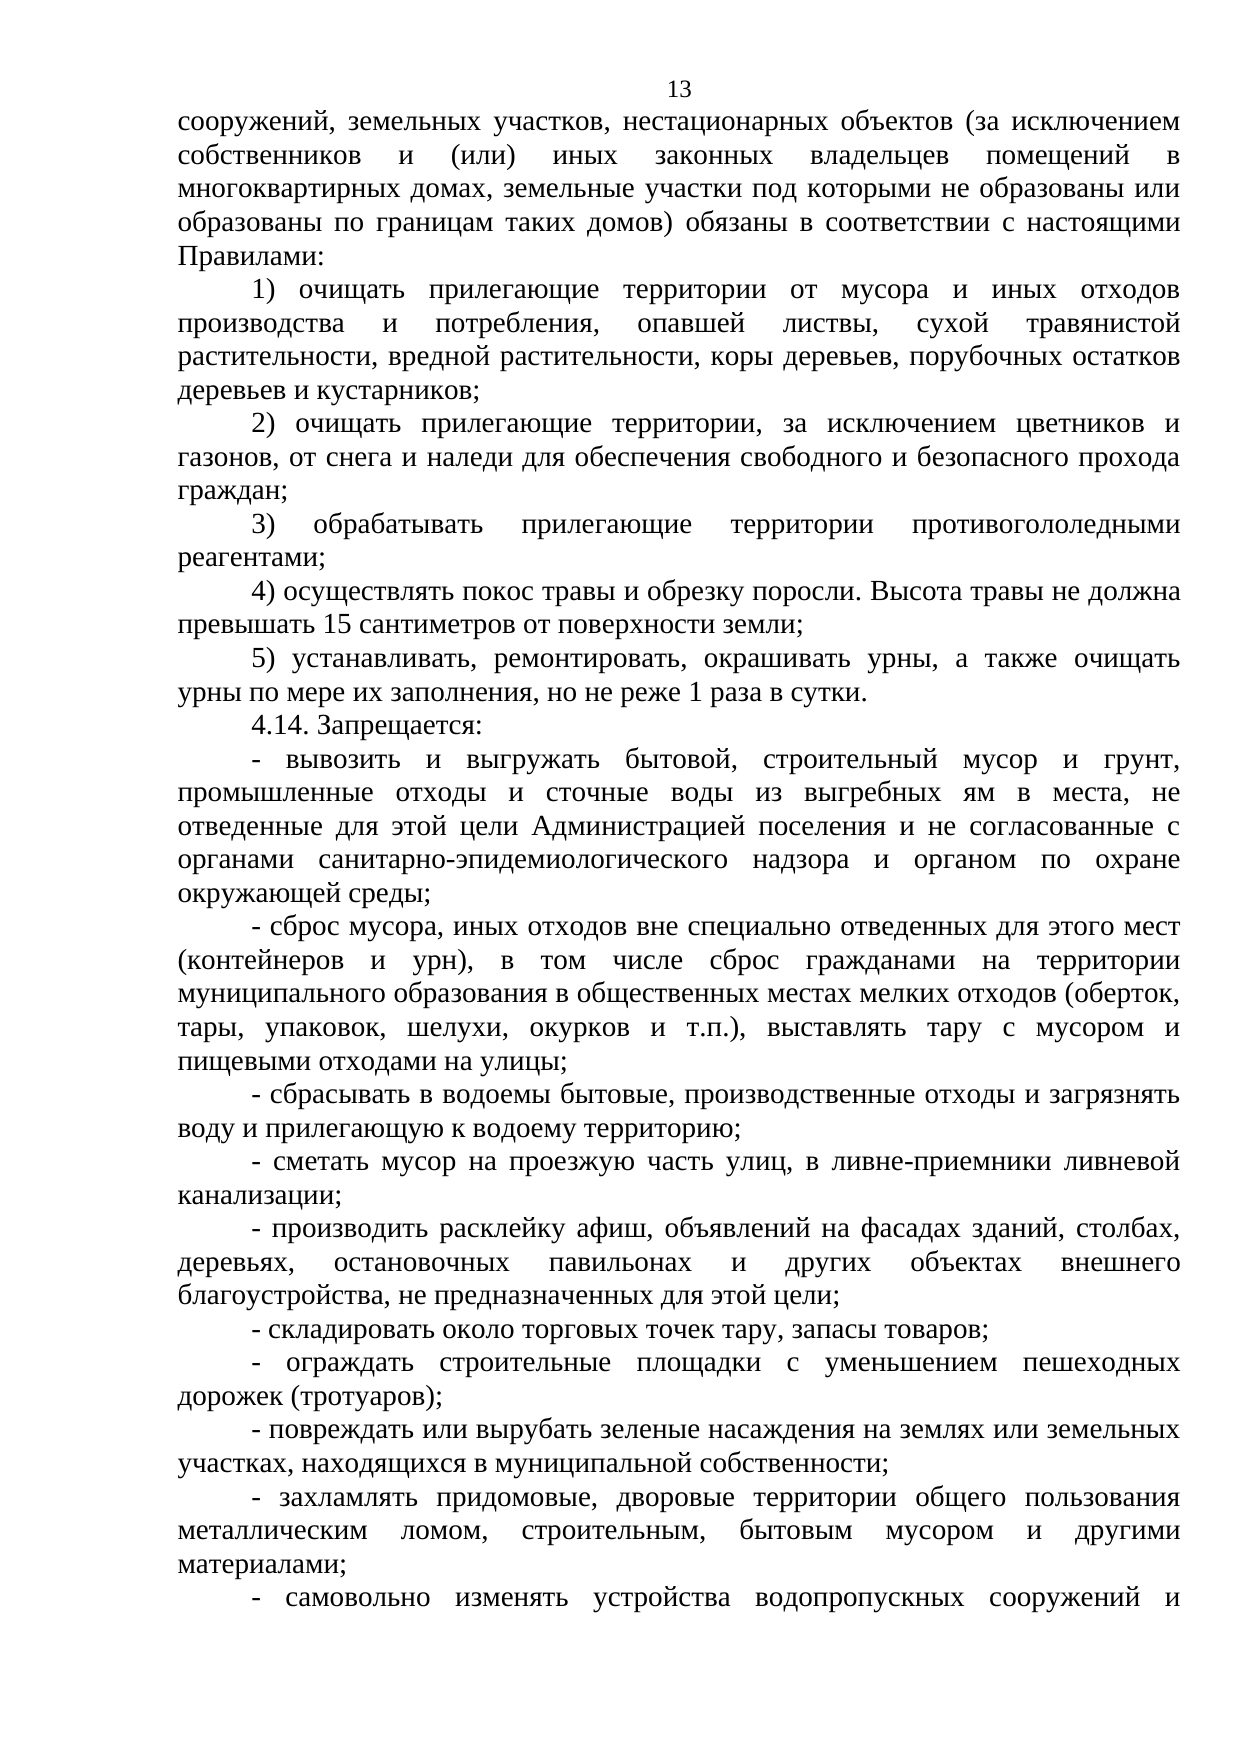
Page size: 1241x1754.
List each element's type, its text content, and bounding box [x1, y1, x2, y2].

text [177, 103, 1181, 271]
text - сбрасывать в водоемы бытовые, производственные отходы и загрязнять воду и прилегающую к водоему территорию; [177, 1076, 1181, 1143]
text 5) устанавливать, ремонтировать, окрашивать урны, а также очищать урны по мере их заполнения, но не реже 1 раза в сутки. [177, 640, 1181, 707]
text - вывозить и выгружать бытовой, строительный мусор и грунт, промышленные отходы и сточные воды из выгребных ям в места, не отведенные для этой цели Администрацией поселения и не согласованные с органами санитарно-эпидемиологического надзора и органом по охране окружающей среды; [177, 741, 1181, 908]
text - складировать около торговых точек тару, запасы товаров; [177, 1311, 1181, 1344]
text - ограждать строительные площадки с уменьшением пешеходных дорожек (тротуаров); [177, 1344, 1181, 1412]
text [177, 1579, 1181, 1613]
text - захламлять придомовые, дворовые территории общего пользования металлическим ломом, строительным, бытовым мусором и другими материалами; [177, 1479, 1181, 1579]
text - производить расклейку афиш, объявлений на фасадах зданий, столбах, деревьях, остановочных павильонах и других объектах внешнего благоустройства, не предназначенных для этой цели; [177, 1210, 1181, 1311]
text 3) обрабатывать прилегающие территории противогололедными реагентами; [177, 506, 1181, 573]
text 1) очищать прилегающие территории от мусора и иных отходов производства и потребления, опавшей листвы, сухой травянистой растительности, вредной растительности, коры деревьев, порубочных остатков деревьев и кустарников; [177, 271, 1181, 405]
text - сброс мусора, иных отходов вне специально отведенных для этого мест (контейнеров и урн), в том числе сброс гражданами на территории муниципального образования в общественных местах мелких отходов (оберток, тары, упаковок, шелухи, окурков и т.п.), выставлять тару с мусором и пищевыми отходами на улицы; [177, 908, 1181, 1076]
text 2) очищать прилегающие территории, за исключением цветников и газонов, от снега и наледи для обеспечения свободного и безопасного прохода граждан; [177, 405, 1181, 506]
text - сметать мусор на проезжую часть улиц, в ливне-приемники ливневой канализации; [177, 1143, 1181, 1210]
text 4) осуществлять покос травы и обрезку поросли. Высота травы не должна превышать 15 сантиметров от поверхности земли; [177, 573, 1181, 640]
text 4.14. Запрещается: [177, 707, 1181, 741]
text - повреждать или вырубать зеленые насаждения на землях или земельных участках, находящихся в муниципальной собственности; [177, 1412, 1181, 1479]
